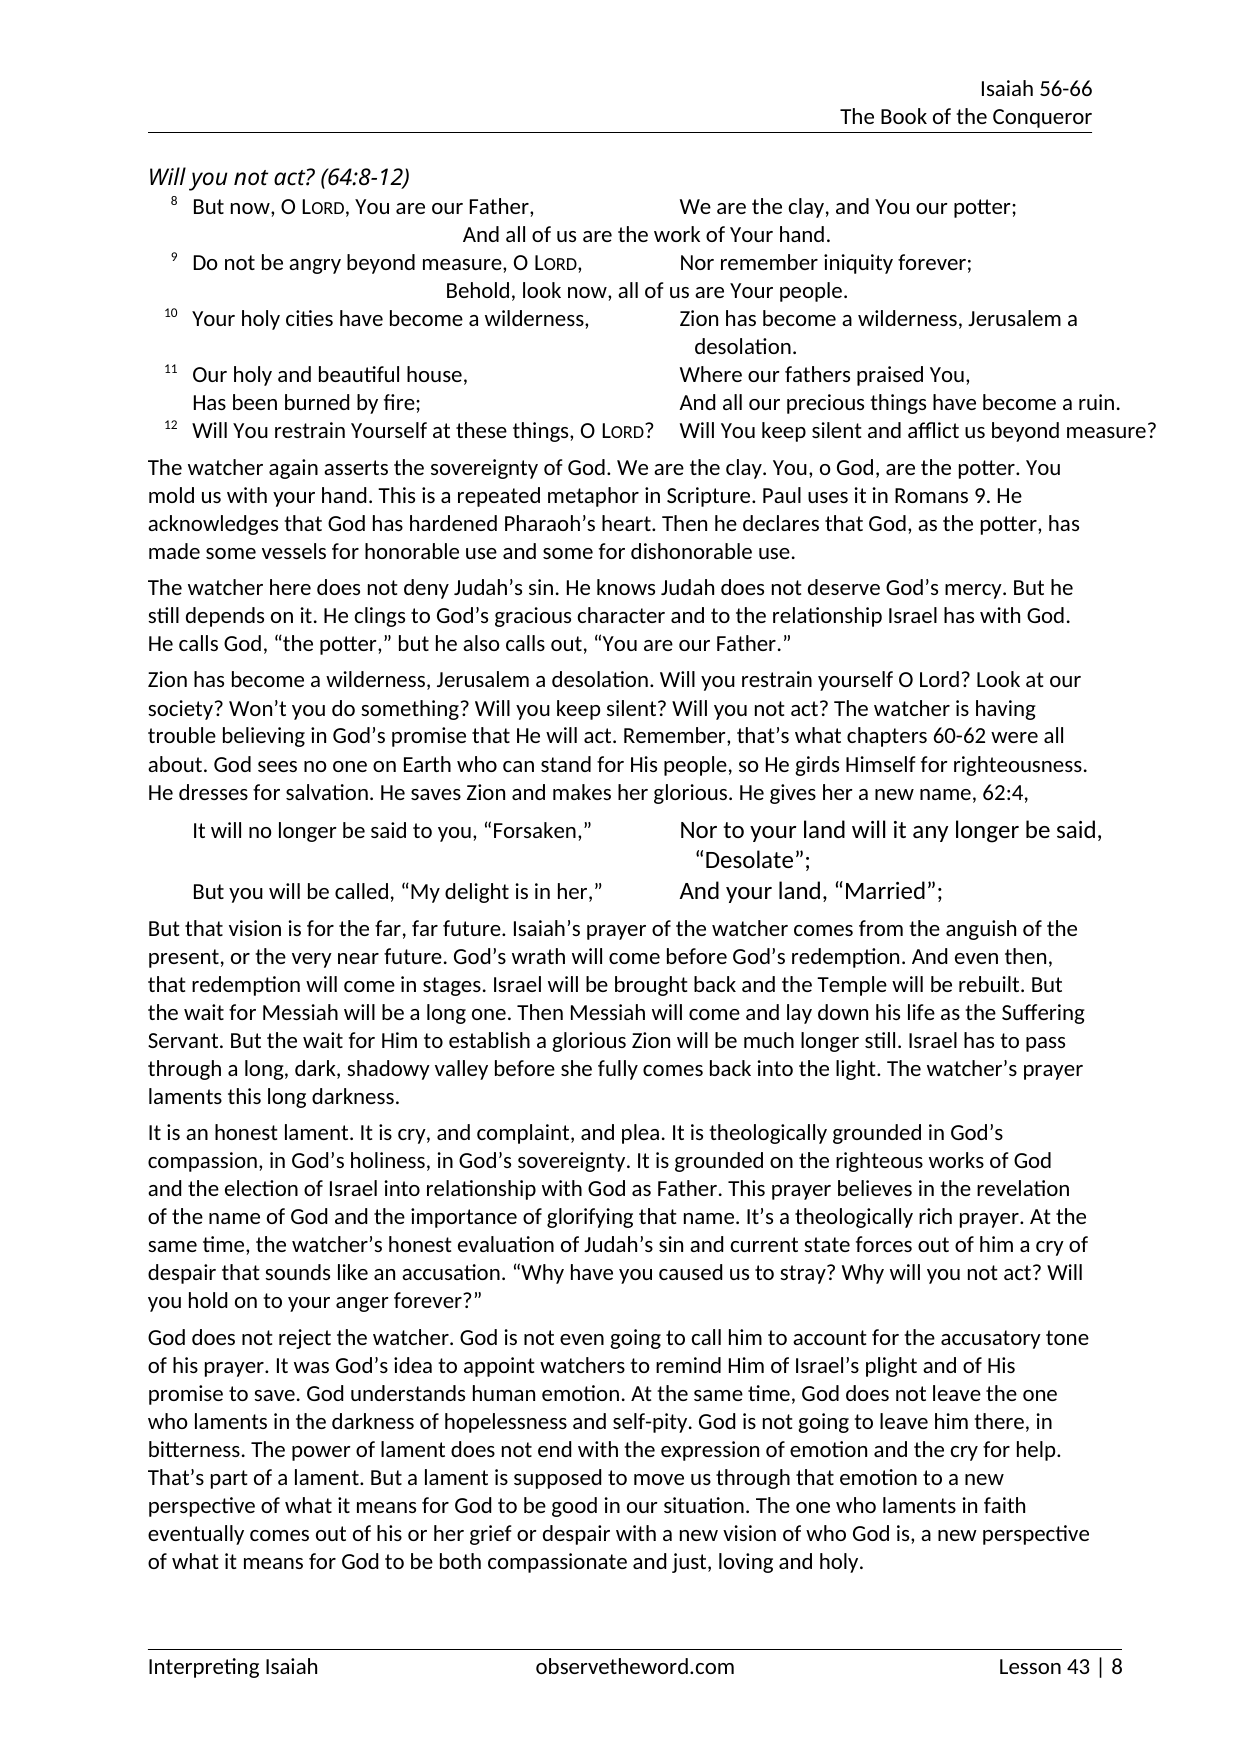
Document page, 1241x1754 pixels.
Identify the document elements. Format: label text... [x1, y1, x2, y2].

text Behold, look now, all of us are Your people. [148, 276, 1152, 304]
text The watcher here does not deny Judah’s sin. He knows Judah does not deserve God’s mercy. But he still depends on it. He clings to God’s gracious character and to the relationship Israel has with God. He calls God, “the potter,” but he also calls out, “You are our Father.” [148, 573, 1092, 657]
text 9 Do not be angry beyond measure, O Lord, Nor remember iniquity forever; [148, 248, 1152, 276]
text The watcher again asserts the sovereignty of God. We are the clay. You, o God, are the potter. You mold us with your hand. This is a repeated metaphor in Scripture. Paul uses it in Romans 9. He acknowledges that God has hardened Pharaoh’s heart. Then he declares that God, as the potter, has made some vessels for honorable use and some for dishonorable use. [148, 453, 1092, 565]
text And all of us are the work of Your hand. [148, 220, 1152, 248]
text 10 Your holy cities have become a wilderness, Zion has become a wilderness, Jerusalem a [148, 304, 1152, 332]
text But you will be called, “My delight is in her,” And your land, “Married”; [148, 875, 1152, 906]
text It is an honest lament. It is cry, and complaint, and plea. It is theologically grounded in God’s compassion, in God’s holiness, in God’s sovereignty. It is grounded on the righteous works of God and the election of Israel into relationship with God as Father. This prayer believes in the revelation of the name of God and the importance of glorifying that name. It’s a theologically rich prayer. At the same time, the watcher’s honest evaluation of Judah’s sin and current state forces out of him a cry of despair that sounds like an accusation. “Why have you caused us to stray? Why will you not act? Will you hold on to your anger forever?” [148, 1118, 1092, 1314]
text “Desolate”; [148, 844, 1152, 875]
subtitle Will you not act? (64:8-12) [148, 161, 1092, 192]
text Has been burned by fire; And all our precious things have become a ruin. [148, 388, 1152, 416]
text It will no longer be said to you, “Forsaken,” Nor to your land will it any longer be said, [148, 814, 1152, 844]
text But that vision is for the far, far future. Isaiah’s prayer of the watcher comes from the anguish of the present, or the very near future. God’s wrath will come before God’s redemption. And even then, that redemption will come in stages. Israel will be brought back and the Temple will be rebuilt. But the wait for Messiah will be a long one. Then Messiah will come and lay down his life as the Suffering Servant. But the wait for Him to establish a glorious Zion will be much longer still. Israel has to pass through a long, dark, shadowy valley before she fully comes back into the light. The watcher’s prayer laments this long darkness. [148, 914, 1092, 1110]
text 11 Our holy and beautiful house, Where our fathers praised You, [148, 360, 1152, 388]
text God does not reject the watcher. God is not even going to call him to account for the accusatory tone of his prayer. It was God’s idea to appoint watchers to remind Him of Israel’s plight and of His promise to save. God understands human emotion. At the same time, God does not leave the one who laments in the darkness of hopelessness and self-pity. God is not going to leave him there, in bitterness. The power of lament does not end with the expression of emotion and the cry for help. That’s part of a lament. But a lament is supposed to move us through that emotion to a new perspective of what it means for God to be good in our situation. The one who laments in faith eventually comes out of his or her grief or despair with a new vision of who God is, a new perspective of what it means for God to be both compassionate and just, loving and holy. [148, 1323, 1092, 1575]
text desolation. [148, 332, 1152, 360]
text Zion has become a wilderness, Jerusalem a desolation. Will you restrain yourself O Lord? Look at our society? Won’t you do something? Will you keep silent? Will you not act? The watcher is having trouble believing in God’s promise that He will act. Remember, that’s what chapters 60-62 were all about. God sees no one on Earth who can stand for His people, so He girds Himself for righteousness. He dresses for salvation. He saves Zion and makes her glorious. He gives her a new name, 62:4, [148, 666, 1092, 806]
text 12 Will You restrain Yourself at these things, O Lord? Will You keep silent and afflict us beyond measure? [148, 416, 1181, 444]
text 8 But now, O Lord, You are our Father, We are the clay, and You our potter; [148, 192, 1152, 220]
